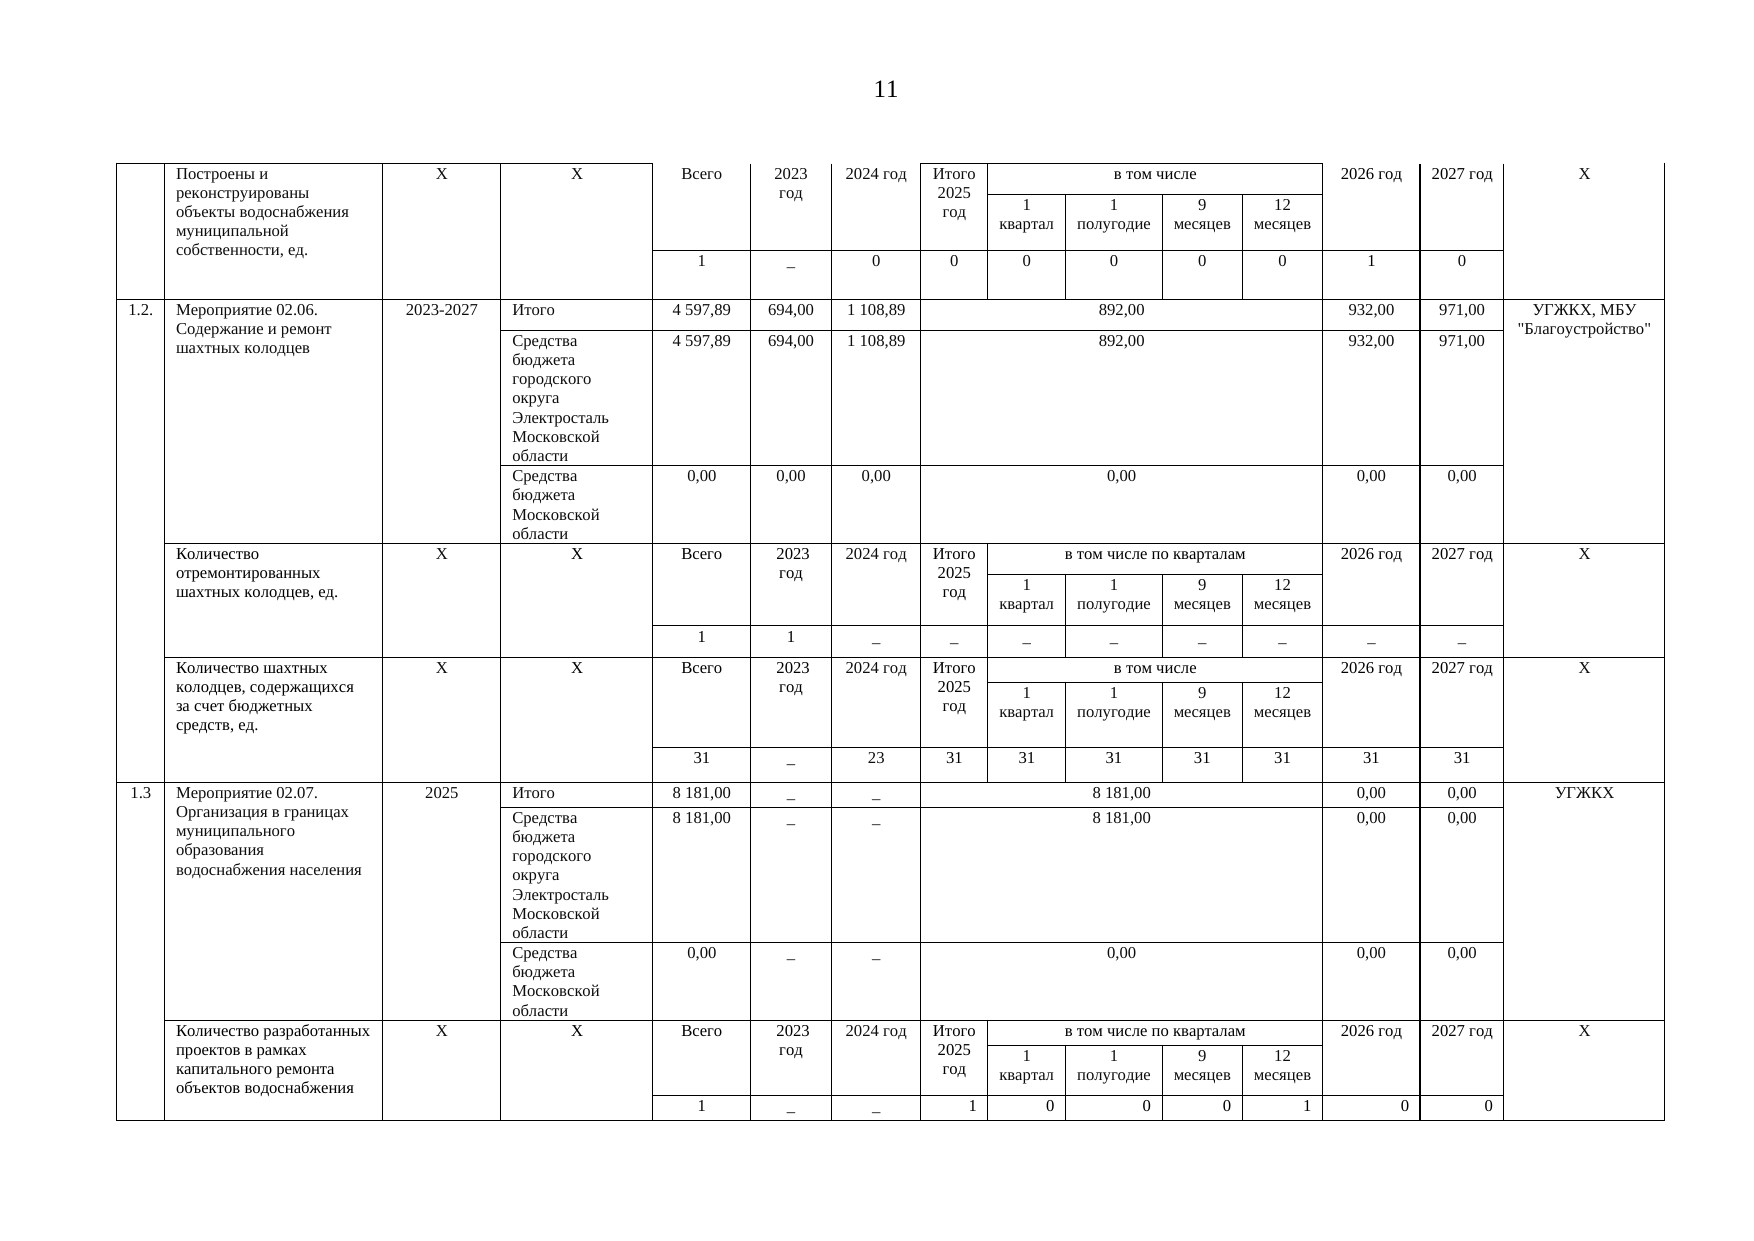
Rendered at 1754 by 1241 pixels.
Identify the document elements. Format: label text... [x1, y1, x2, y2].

table_cell Средства бюджета Московской области [501, 466, 652, 543]
table_cell _ [1243, 626, 1322, 657]
table_cell 9 месяцев [1163, 575, 1242, 625]
table_cell 12 месяцев [1243, 1046, 1322, 1094]
table_cell _ [832, 783, 920, 807]
table_cell 2027 год [1421, 658, 1503, 747]
table_cell 31 [1323, 748, 1419, 782]
table_cell Итого [501, 783, 652, 807]
table_cell 2024 год [832, 658, 920, 747]
table_cell 0 [1323, 1096, 1419, 1119]
table_cell 2026 год [1323, 163, 1420, 250]
table_cell 8 181,00 [653, 808, 750, 942]
table_cell Итого 2025 год [921, 164, 987, 250]
table_cell _ [832, 626, 920, 657]
table_cell 0,00 [1323, 783, 1419, 807]
table_cell 0,00 [1323, 466, 1419, 543]
table_cell _ [1066, 626, 1162, 657]
table_cell 1 108,89 [832, 331, 920, 465]
table_cell 2027 год [1421, 1021, 1503, 1094]
table_cell 0 [988, 1096, 1065, 1119]
table_cell _ [1163, 626, 1242, 657]
table_cell Всего [653, 163, 750, 250]
table_cell Количество шахтных колодцев, содержащихся за счет бюджетных средств, ед. [165, 658, 382, 782]
table_cell _ [1421, 626, 1503, 657]
table_cell 1 108,89 [832, 300, 920, 330]
table_cell Итого 2025 год [921, 658, 987, 747]
table_cell 694,00 [751, 331, 831, 465]
table_cell 31 [1163, 748, 1242, 782]
table_cell 31 [653, 748, 750, 782]
table_cell Средства бюджета Московской области [501, 943, 652, 1019]
table_cell _ [1323, 626, 1419, 657]
table_cell 8 181,00 [921, 808, 1322, 942]
table_cell 0,00 [1421, 783, 1503, 807]
table_cell 4 597,89 [653, 300, 750, 330]
table_cell в том числе [988, 164, 1322, 194]
table_cell 31 [921, 748, 987, 782]
table_cell 2023-2027 [383, 300, 500, 543]
table_cell _ [832, 1096, 920, 1119]
table_cell 1 [653, 1096, 750, 1119]
table_cell _ [988, 626, 1065, 657]
table_cell 1.3 [117, 783, 164, 1119]
table_cell Х [383, 658, 500, 782]
table_cell Х [501, 1021, 652, 1119]
table_cell УГЖКХ, МБУ "Благоустройство" [1504, 300, 1664, 543]
table_cell 0 [1421, 1096, 1503, 1119]
table_cell _ [751, 748, 831, 782]
table_cell 1 полугодие [1066, 575, 1162, 625]
table_cell Х [1504, 163, 1664, 250]
table_cell 1 полугодие [1066, 683, 1162, 747]
table_cell 0 [1243, 251, 1322, 298]
table_cell Мероприятие 02.06. Содержание и ремонт шахтных колодцев [165, 300, 382, 543]
table_cell 0,00 [921, 466, 1322, 543]
table_cell 2023 год [751, 1021, 831, 1094]
table_cell Средства бюджета городского округа Электросталь Московской области [501, 331, 652, 465]
table_cell 694,00 [751, 300, 831, 330]
table_cell Х [383, 1021, 500, 1119]
table_cell 31 [1421, 748, 1503, 782]
table_cell Мероприятие 02.07. Организация в границах муниципального образования водоснабжения населения [165, 783, 382, 1019]
table_cell 932,00 [1323, 331, 1419, 465]
table_cell в том числе [988, 658, 1322, 682]
table_cell УГЖКХ [1504, 783, 1664, 1019]
table_cell 971,00 [1421, 331, 1503, 465]
table_cell Х [383, 544, 500, 657]
table_cell 2026 год [1323, 658, 1419, 747]
table_cell _ [751, 808, 831, 942]
table_cell 0,00 [653, 943, 750, 1019]
table_cell 2024 год [832, 163, 920, 250]
table_cell 12 месяцев [1243, 683, 1322, 747]
table_cell 1 [653, 251, 750, 298]
table_cell Х [501, 658, 652, 782]
table_cell Х [1504, 1021, 1664, 1119]
table_cell 2023 год [751, 544, 831, 625]
table_cell _ [832, 808, 920, 942]
table_cell 0,00 [1421, 943, 1503, 1019]
table_cell 0,00 [1323, 808, 1419, 942]
table_cell 932,00 [1323, 300, 1419, 330]
table_cell 8 181,00 [921, 783, 1322, 807]
table_cell 0,00 [1421, 808, 1503, 942]
table_cell 1 квартал [988, 575, 1065, 625]
table_cell 1 квартал [988, 683, 1065, 747]
table_cell 971,00 [1421, 300, 1503, 330]
table_cell 892,00 [921, 300, 1322, 330]
table_cell Количество разработанных проектов в рамках капитального ремонта объектов водоснабжения [165, 1021, 382, 1119]
table_cell 0 [832, 251, 920, 298]
table_cell 1 полугодие [1066, 195, 1162, 250]
table_cell 1 полугодие [1066, 1046, 1162, 1094]
table_cell 1.2. [117, 300, 164, 782]
table_cell _ [751, 783, 831, 807]
table_cell 0 [1163, 251, 1242, 298]
table_cell 0,00 [653, 466, 750, 543]
table_cell 892,00 [921, 331, 1322, 465]
table_cell _ [751, 943, 831, 1019]
table_cell 2026 год [1323, 1021, 1419, 1094]
table_cell [1504, 250, 1664, 298]
table_cell 31 [1243, 748, 1322, 782]
table_cell 1 [921, 1096, 987, 1119]
table_cell 0,00 [1421, 466, 1503, 543]
table_cell 1 [1243, 1096, 1322, 1119]
table_cell _ [832, 943, 920, 1019]
table_cell Х [1504, 658, 1664, 782]
table_cell 1 [1323, 251, 1419, 298]
table_cell 2024 год [832, 544, 920, 625]
table_cell 0,00 [751, 466, 831, 543]
table_cell 31 [1066, 748, 1162, 782]
table_cell 0,00 [921, 943, 1322, 1019]
table_cell 2024 год [832, 1021, 920, 1094]
table_cell 12 месяцев [1243, 195, 1322, 250]
table_cell Х [1504, 544, 1664, 657]
table_cell 1 квартал [988, 1046, 1065, 1094]
table_cell Всего [653, 544, 750, 625]
table_cell 12 месяцев [1243, 575, 1322, 625]
table_cell 4 597,89 [653, 331, 750, 465]
table_cell 2027 год [1421, 544, 1503, 625]
table_cell 0 [1066, 251, 1162, 298]
table_cell 2027 год [1421, 163, 1503, 250]
table_cell 2026 год [1323, 544, 1419, 625]
table_cell Построены и реконструированы объекты водоснабжения муниципальной собственности, ед. [165, 164, 382, 298]
table_cell Всего [653, 658, 750, 747]
table_cell Итого [501, 300, 652, 330]
table_cell 23 [832, 748, 920, 782]
table_cell 9 месяцев [1163, 195, 1242, 250]
table_cell Всего [653, 1021, 750, 1094]
table_cell 0,00 [832, 466, 920, 543]
table_cell в том числе по кварталам [988, 544, 1322, 574]
table_cell 0 [988, 251, 1065, 298]
table_cell Итого 2025 год [921, 544, 987, 625]
table_cell 1 [751, 626, 831, 657]
table_cell 31 [988, 748, 1065, 782]
table_cell 1 квартал [988, 195, 1065, 250]
table_cell 0 [921, 251, 987, 298]
table_cell 1 [653, 626, 750, 657]
table_cell 0 [1421, 251, 1503, 298]
table_cell 2023 год [751, 163, 831, 250]
table_cell 9 месяцев [1163, 683, 1242, 747]
table_cell 2025 [383, 783, 500, 1019]
table_cell Количество отремонтированных шахтных колодцев, ед. [165, 544, 382, 657]
table_cell Х [501, 544, 652, 657]
table_cell 0 [1066, 1096, 1162, 1119]
table_cell 9 месяцев [1163, 1046, 1242, 1094]
table_cell 0,00 [1323, 943, 1419, 1019]
table_cell 0 [1163, 1096, 1242, 1119]
table_cell Х [383, 164, 500, 298]
table_cell 2023 год [751, 658, 831, 747]
table_cell Х [501, 164, 652, 298]
table_cell _ [751, 251, 831, 298]
table_cell _ [751, 1096, 831, 1119]
table_cell _ [921, 626, 987, 657]
table_cell в том числе по кварталам [988, 1021, 1322, 1044]
table_cell Итого 2025 год [921, 1021, 987, 1094]
table_cell 8 181,00 [653, 783, 750, 807]
table_cell Средства бюджета городского округа Электросталь Московской области [501, 808, 652, 942]
